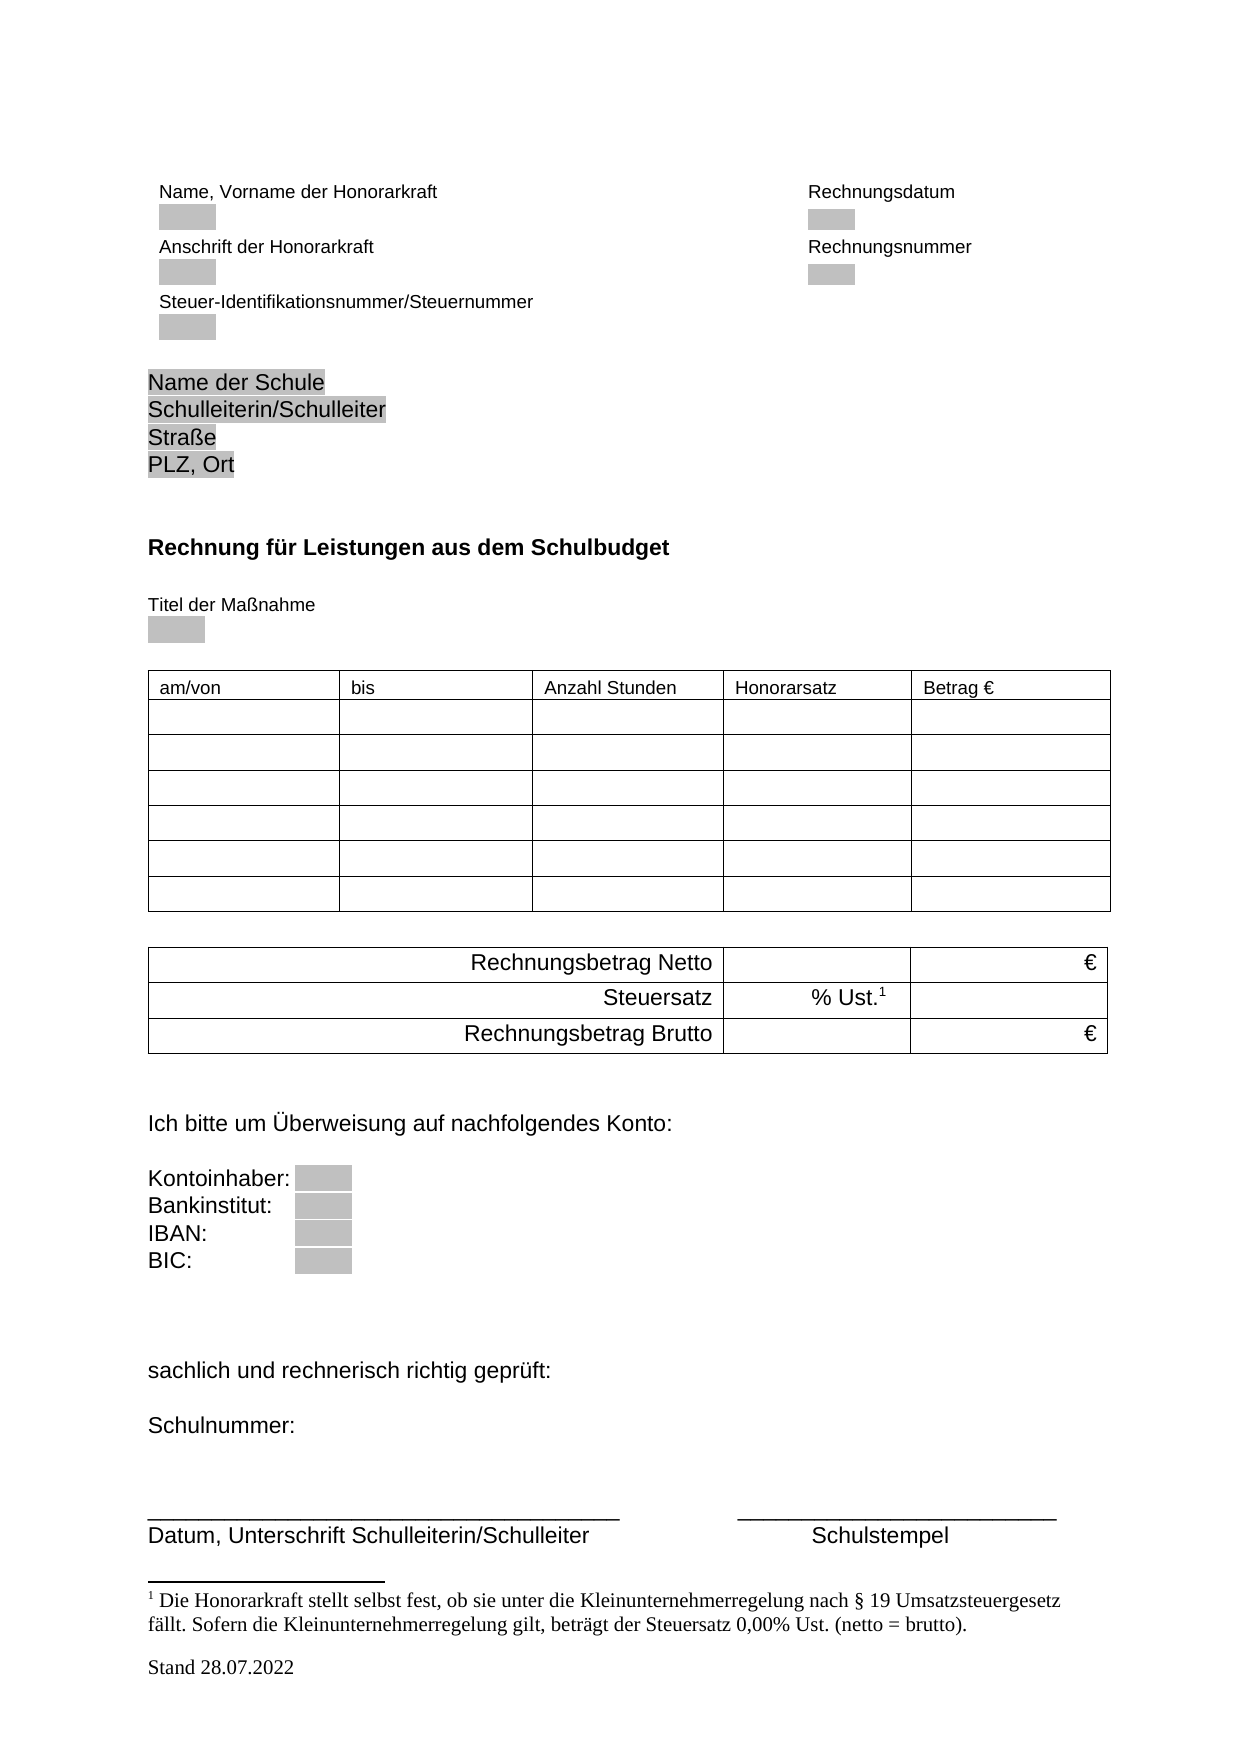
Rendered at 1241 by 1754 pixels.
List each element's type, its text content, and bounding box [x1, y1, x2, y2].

table_cell [797, 258, 1092, 285]
table_cell [533, 877, 723, 911]
table_cell Anschrift der Honorarkraft [148, 230, 797, 258]
table_cell [149, 771, 339, 805]
table_cell [149, 877, 339, 911]
table_cell Steuersatz [149, 983, 723, 1017]
table_cell [724, 877, 911, 911]
table_cell [724, 700, 911, 734]
table_cell [148, 203, 797, 230]
table_cell [149, 735, 339, 769]
table_cell [724, 1019, 910, 1053]
text BIC: [148, 1246, 1093, 1274]
table_cell € [911, 1019, 1107, 1053]
text Titel der Maßnahme [148, 588, 1093, 615]
table_cell [724, 735, 911, 769]
table_cell [149, 841, 339, 876]
table_cell [148, 912, 1111, 947]
text Ich bitte um Überweisung auf nachfolgendes Konto: [148, 1109, 1093, 1136]
table_cell [340, 771, 532, 805]
table_header Honorarsatz [724, 671, 911, 699]
table_cell [533, 806, 723, 840]
text Bankinstitut: [148, 1191, 1093, 1219]
table_cell [533, 735, 723, 769]
table_cell [149, 806, 339, 840]
table_cell [340, 877, 532, 911]
table_cell [533, 700, 723, 734]
table_cell [724, 771, 911, 805]
table_header Betrag € [912, 671, 1110, 699]
text Schulnummer: [148, 1411, 1093, 1439]
text Datum, Unterschrift Schulleiterin/Schulleiter Schulstempel [148, 1521, 1093, 1549]
table_cell [148, 258, 797, 285]
table_cell Rechnungsbetrag Brutto [149, 1019, 723, 1053]
table_cell [533, 841, 723, 876]
table_header am/von [149, 671, 339, 699]
table_cell [797, 203, 1092, 230]
table_cell [724, 948, 910, 982]
text Kontoinhaber: [148, 1164, 1093, 1191]
table_cell [912, 735, 1110, 769]
table_cell [724, 806, 911, 840]
text Name der Schule [148, 368, 1093, 395]
text Rechnung für Leistungen aus dem Schulbudget [148, 533, 1093, 560]
text PLZ, Ort [148, 450, 1093, 478]
text _____________________________________ _________________________ [148, 1494, 1093, 1521]
table_cell Steuer-Identifikationsnummer/Steuernummer [148, 285, 1092, 313]
table_cell [340, 841, 532, 876]
text Schulleiterin/Schulleiter [148, 395, 1093, 423]
table_cell [340, 806, 532, 840]
table_cell [148, 313, 1092, 340]
table_header Rechnungsdatum [797, 175, 1092, 203]
table_cell Rechnungsbetrag Netto [149, 948, 723, 982]
table_cell € [911, 948, 1107, 982]
table_cell [149, 700, 339, 734]
table_header bis [340, 671, 532, 699]
table_cell [911, 983, 1107, 1017]
table_cell [912, 877, 1110, 911]
table_cell [533, 771, 723, 805]
table_cell [724, 841, 911, 876]
table_cell % Ust. [724, 983, 910, 1017]
table_cell [340, 735, 532, 769]
text sachlich und rechnerisch richtig geprüft: [148, 1356, 1093, 1384]
table_cell Rechnungsnummer [797, 230, 1092, 258]
table_cell [912, 806, 1110, 840]
text IBAN: [148, 1219, 1093, 1246]
table_cell [912, 771, 1110, 805]
table_cell [340, 700, 532, 734]
text Straße [148, 423, 1093, 450]
table_cell [912, 841, 1110, 876]
table_header Name, Vorname der Honorarkraft [148, 175, 797, 203]
table_header Anzahl Stunden [533, 671, 723, 699]
table_cell [912, 700, 1110, 734]
